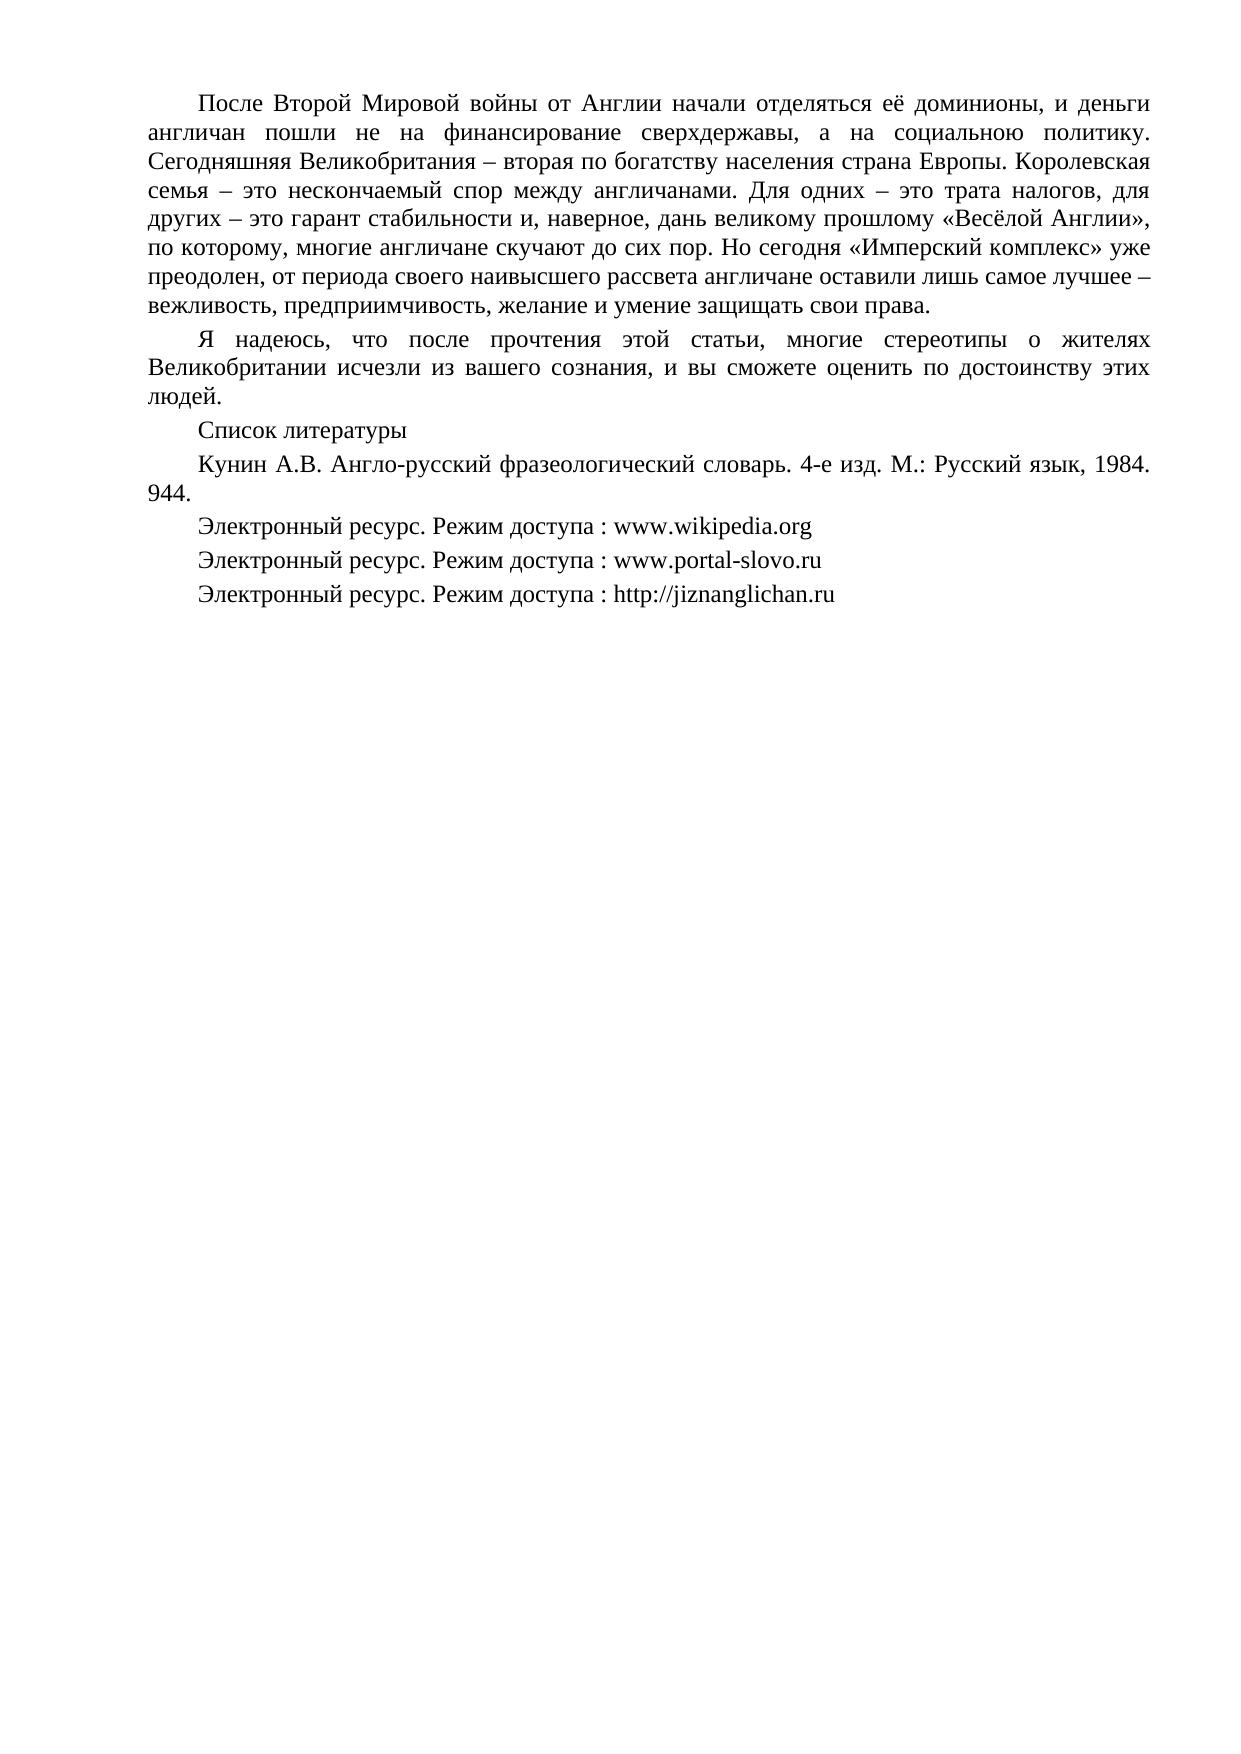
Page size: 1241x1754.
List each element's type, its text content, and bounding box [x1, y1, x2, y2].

text Список литературы [148, 415, 1152, 444]
text Я надеюсь, что после прочтения этой статьи, многие стереотипы о жителях Великобритании исчезли из вашего сознания, и вы сможете оценить по достоинству этих людей. [148, 324, 1152, 410]
text Кунин А.В. Англо-русский фразеологический словарь. 4-е изд. М.: Русский язык, 1984. 944. [148, 449, 1152, 506]
text Электронный ресурс. Режим доступа : www.wikipedia.org [148, 511, 1152, 540]
text После Второй Мировой войны от Англии начали отделяться её доминионы, и деньги англичан пошли не на финансирование сверхдержавы, а на социальною политику. Сегодняшняя Великобритания – вторая по богатству населения страна Европы. Королевская семья – это нескончаемый спор между англичанами. Для одних – это трата налогов, для других – это гарант стабильности и, наверное, дань великому прошлому «Весёлой Англии», по которому, многие англичане скучают до сих пор. Но сегодня «Имперский комплекс» уже преодолен, от периода своего наивысшего рассвета англичане оставили лишь самое лучшее – вежливость, предприимчивость, желание и умение защищать свои права. [148, 88, 1152, 318]
text Электронный ресурс. Режим доступа : http://jiznanglichan.ru [148, 579, 1152, 608]
text Электронный ресурс. Режим доступа : www.portal-slovo.ru [148, 545, 1152, 574]
